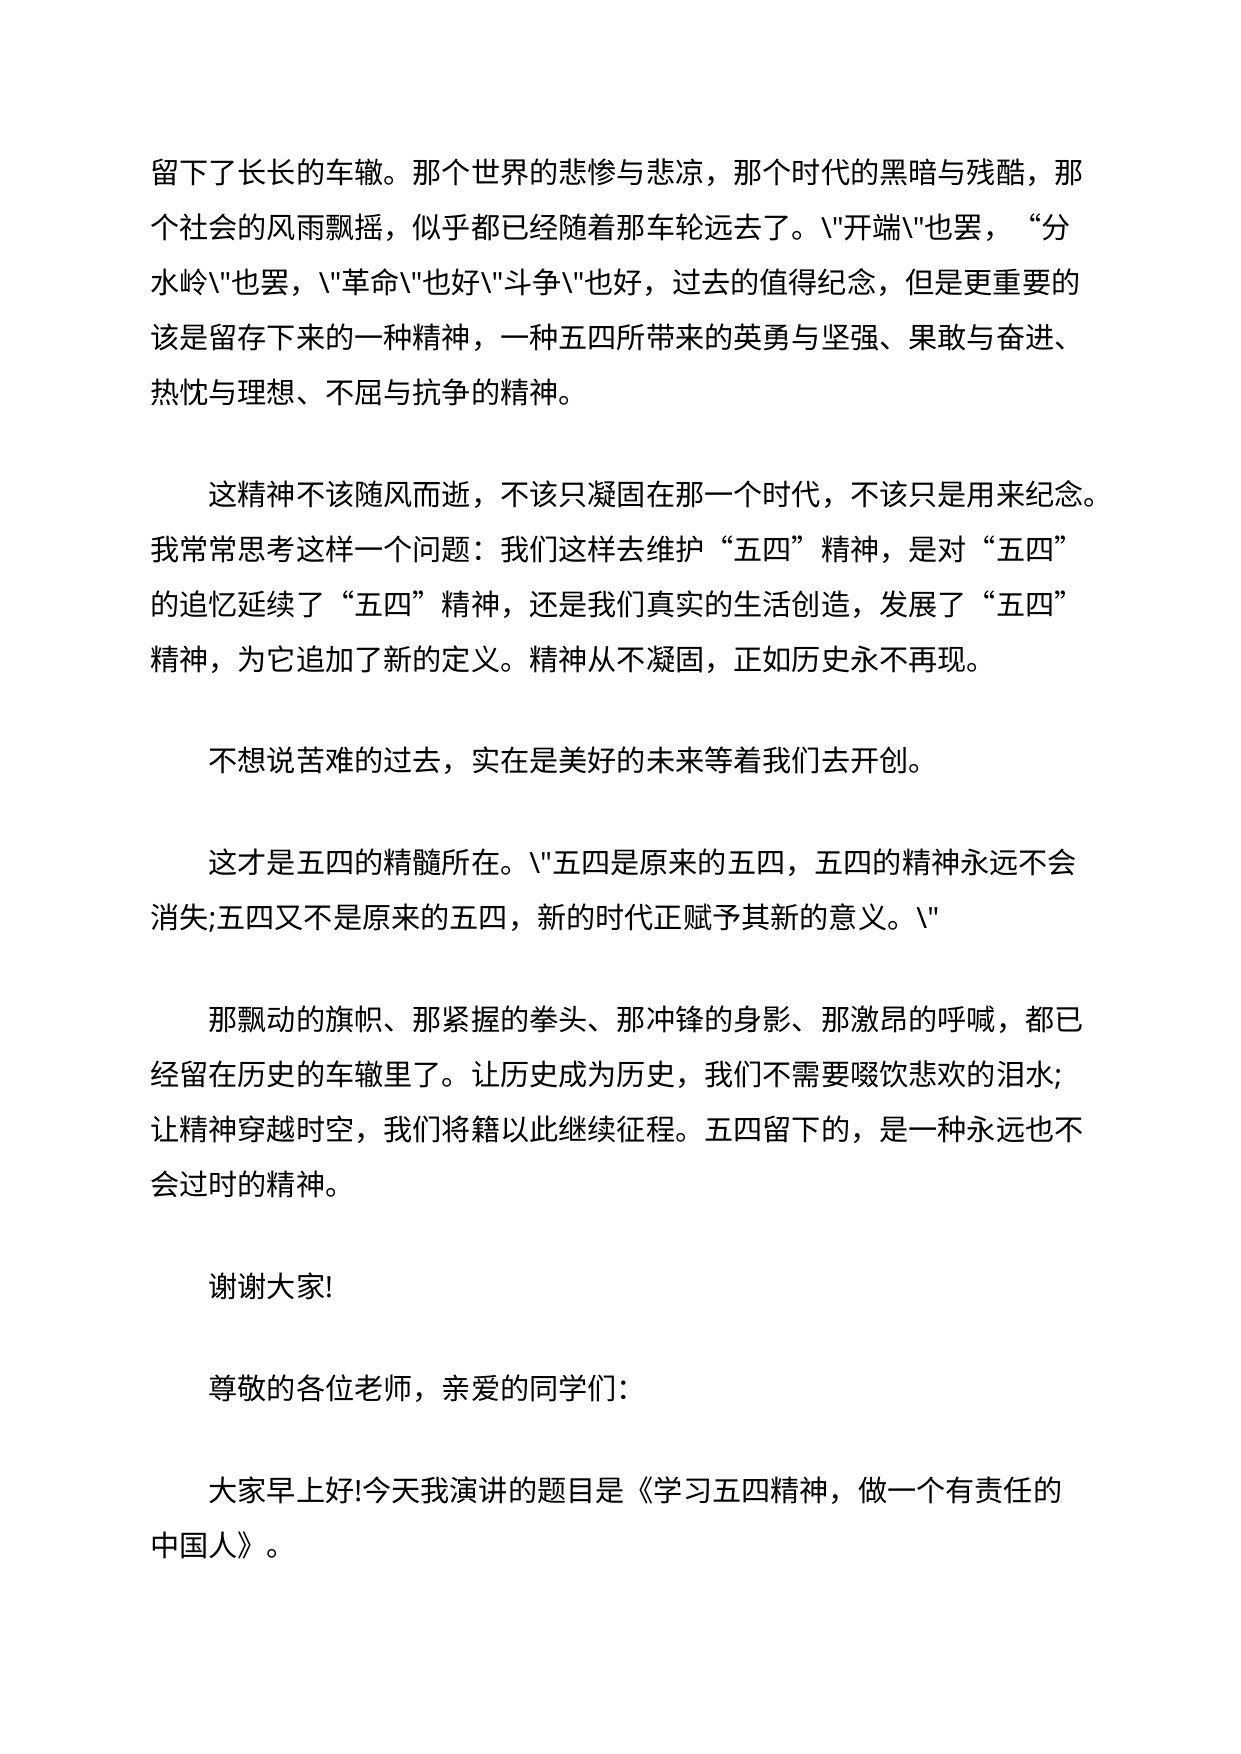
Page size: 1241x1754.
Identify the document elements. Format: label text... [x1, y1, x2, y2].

text 谢谢大家! [150, 1263, 1090, 1306]
text 那飘动的旗帜、那紧握的拳头、那冲锋的身影、那激昂的呼喊，都已经留在历史的车辙里了。让历史成为历史，我们不需要啜饮悲欢的泪水;让精神穿越时空，我们将籍以此继续征程。五四留下的，是一种永远也不会过时的精神。 [150, 997, 1090, 1204]
text 这精神不该随风而逝，不该只凝固在那一个时代，不该只是用来纪念。我常常思考这样一个问题：我们这样去维护“五四”精神，是对“五四”的追忆延续了“五四”精神，还是我们真实的生活创造，发展了“五四”精神，为它追加了新的定义。精神从不凝固，正如历史永不再现。 [150, 472, 1090, 678]
text 大家早上好!今天我演讲的题目是《学习五四精神，做一个有责任的中国人》。 [150, 1467, 1090, 1564]
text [150, 150, 1090, 412]
text 这才是五四的精髓所在。\"五四是原来的五四，五四的精神永远不会消失;五四又不是原来的五四，新的时代正赋予其新的意义。\" [150, 840, 1090, 937]
text 不想说苦难的过去，实在是美好的未来等着我们去开创。 [150, 738, 1090, 780]
text 尊敬的各位老师，亲爱的同学们： [150, 1365, 1090, 1408]
